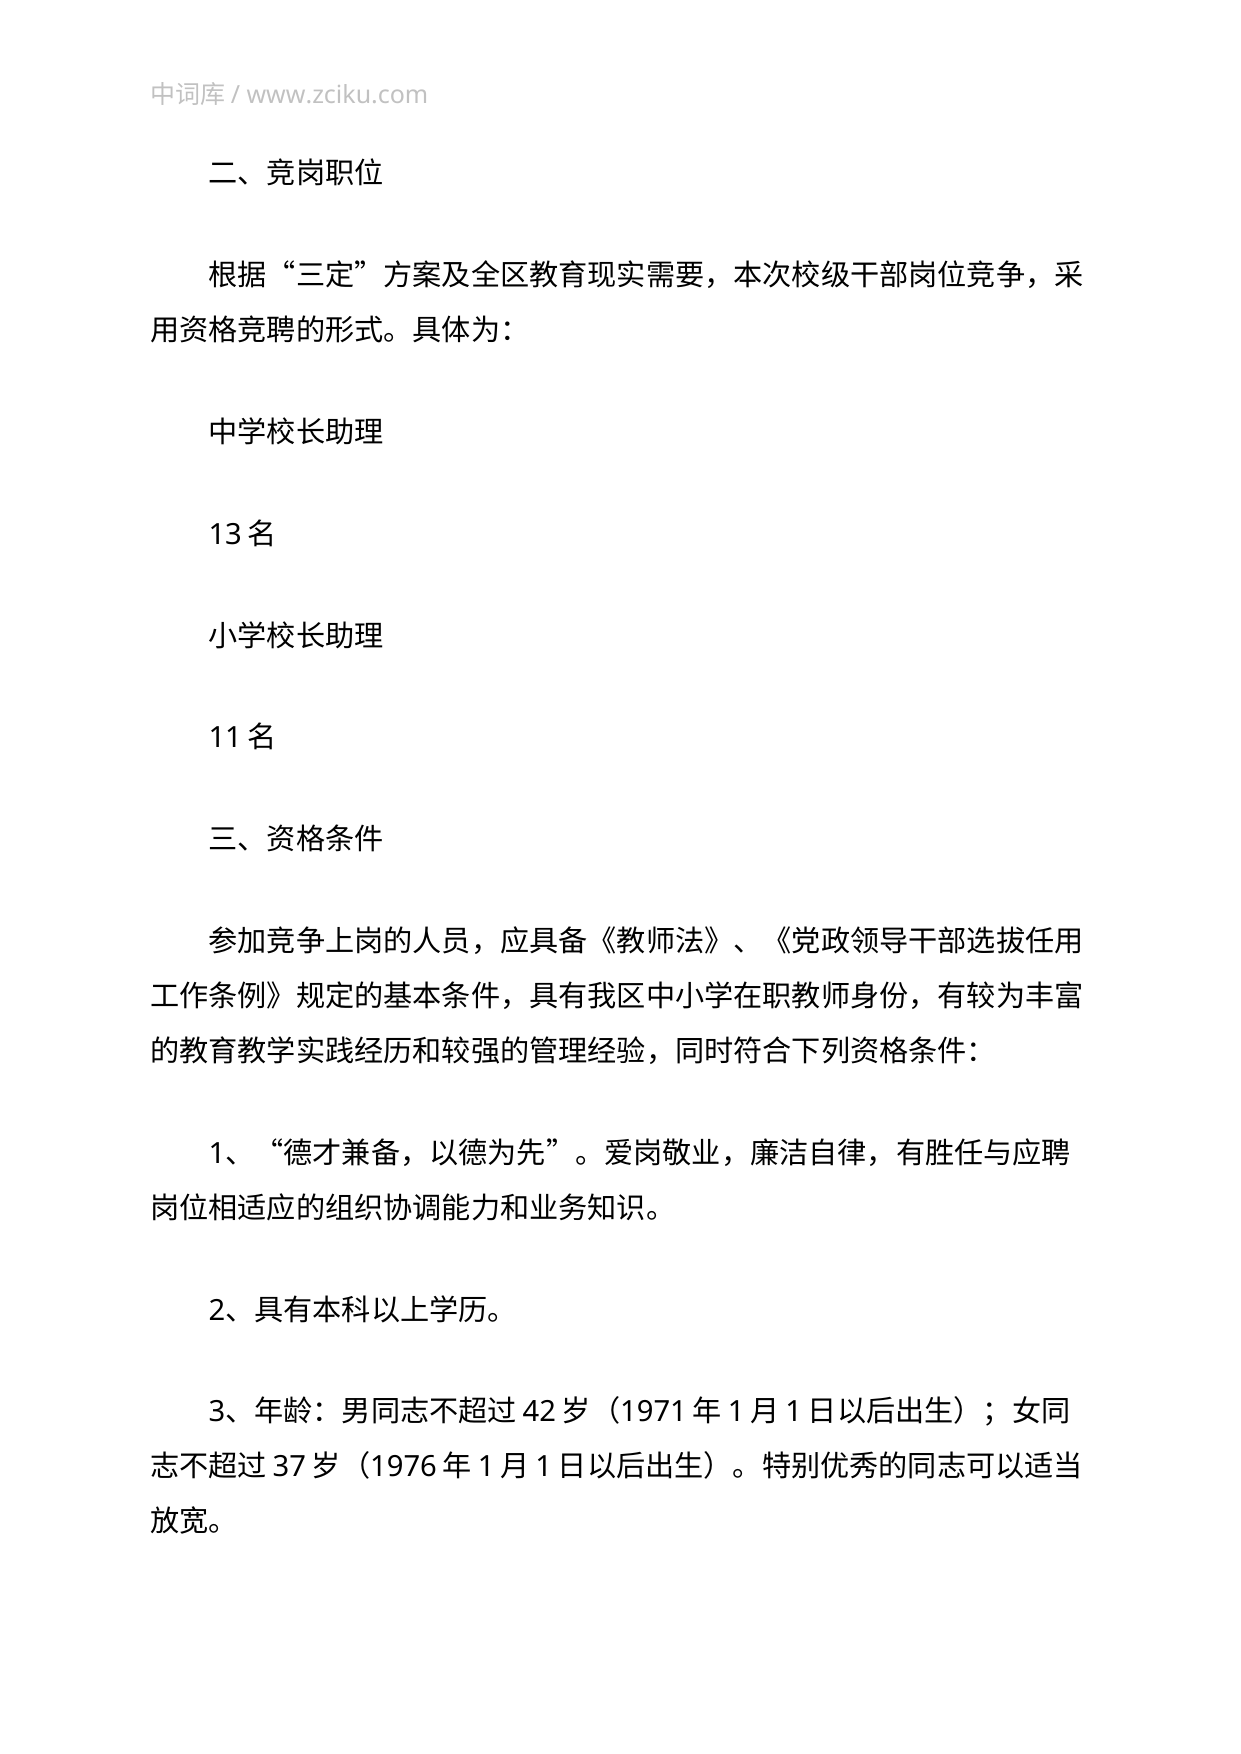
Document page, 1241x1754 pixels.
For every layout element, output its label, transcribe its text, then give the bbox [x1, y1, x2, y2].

text 三、资格条件 [150, 816, 1090, 858]
text 根据“三定”方案及全区教育现实需要，本次校级干部岗位竞争，采用资格竞聘的形式。具体为： [150, 252, 1090, 349]
text 2、具有本科以上学历。 [150, 1286, 1090, 1328]
text 11名 [150, 714, 1090, 756]
text 中学校长助理 [150, 408, 1090, 451]
text 二、竞岗职位 [150, 150, 1090, 192]
text 1、“德才兼备，以德为先”。爱岗敬业，廉洁自律，有胜任与应聘岗位相适应的组织协调能力和业务知识。 [150, 1129, 1090, 1227]
text 小学校长助理 [150, 612, 1090, 654]
text 13名 [150, 510, 1090, 553]
text 参加竞争上岗的人员，应具备《教师法》、《党政领导干部选拔任用工作条例》规定的基本条件，具有我区中小学在职教师身份，有较为丰富的教育教学实践经历和较强的管理经验，同时符合下列资格条件： [150, 918, 1090, 1070]
text 3、年龄：男同志不超过42岁（1971年1月1日以后出生）；女同志不超过37岁（1976年1月1日以后出生）。特别优秀的同志可以适当放宽。 [150, 1388, 1090, 1540]
